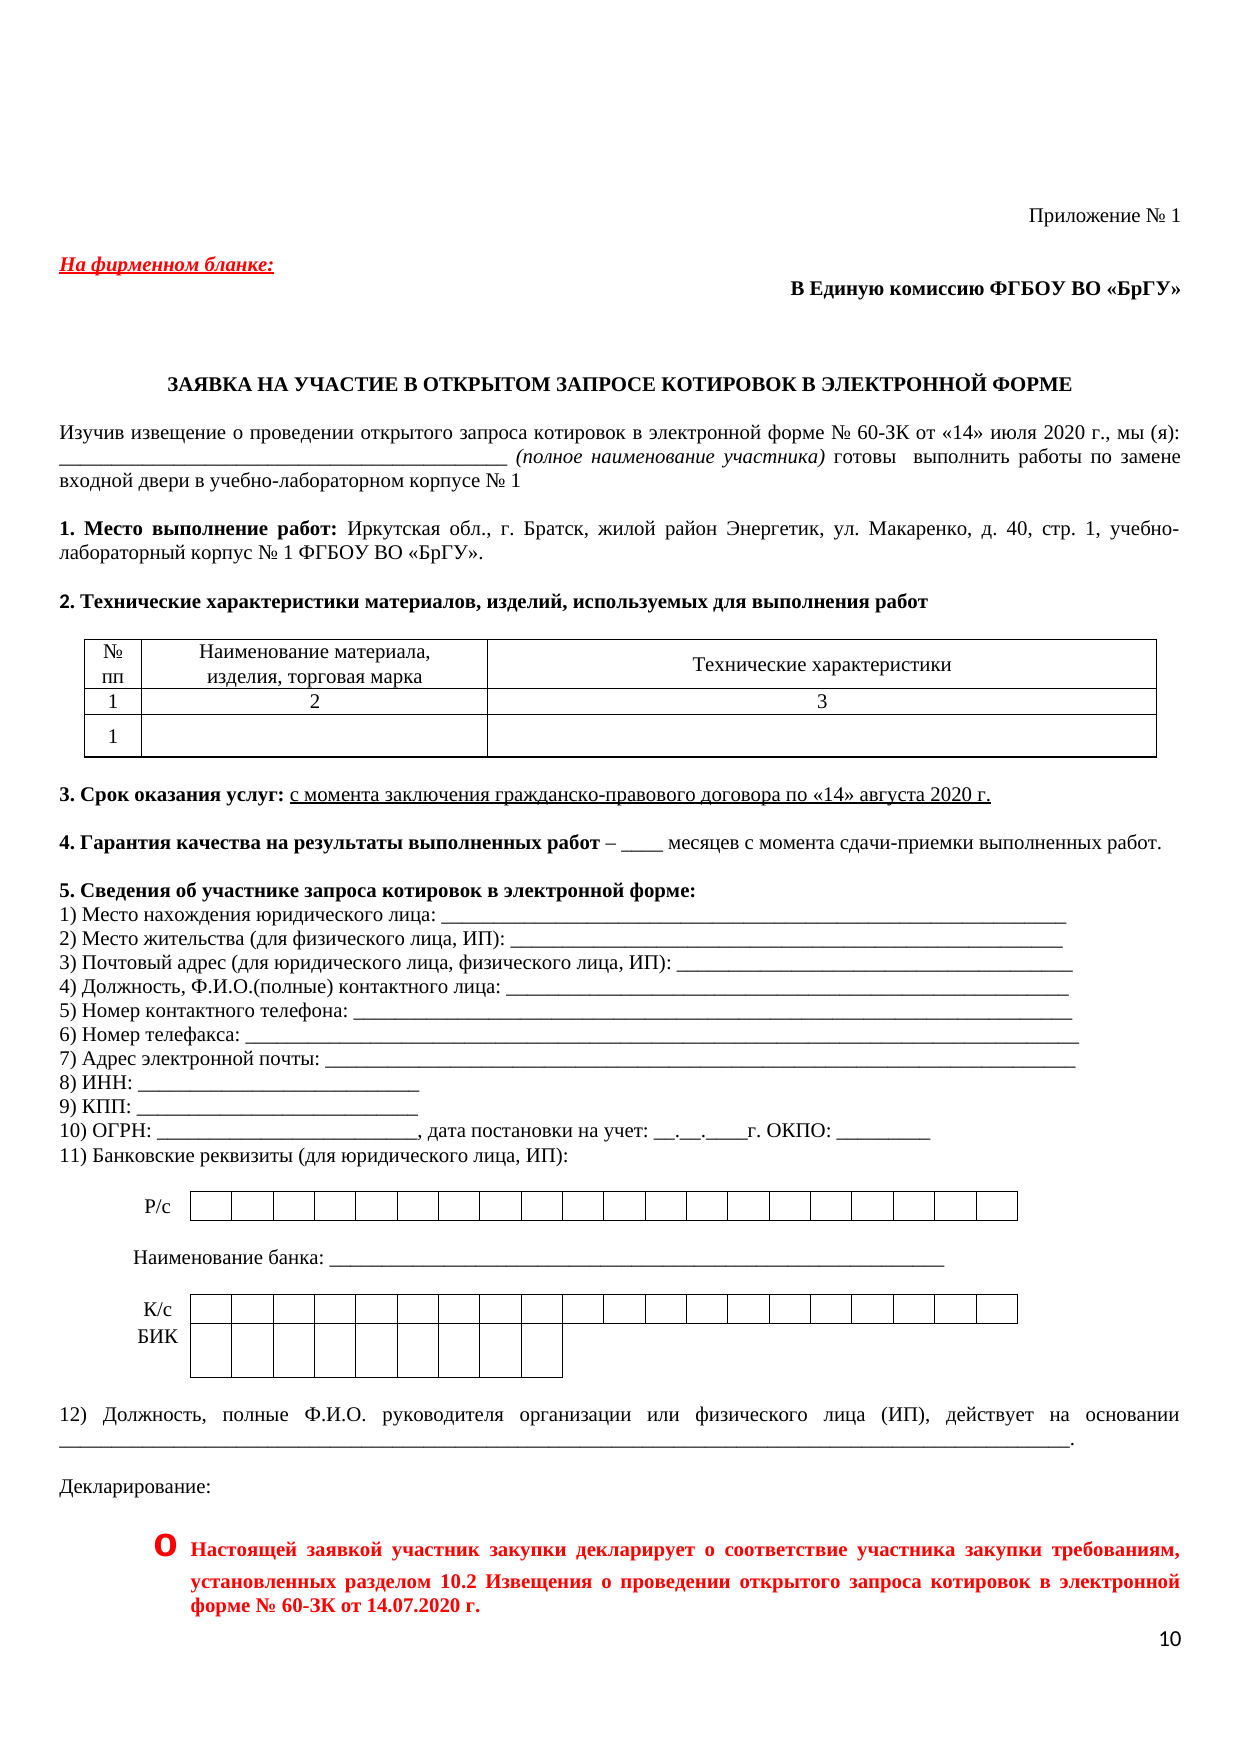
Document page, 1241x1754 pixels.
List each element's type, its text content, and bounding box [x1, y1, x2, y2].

text Декларирование: [59, 1474, 1181, 1498]
table_cell 3 [488, 689, 1156, 714]
table_header [480, 1192, 521, 1220]
table_header [770, 1295, 810, 1323]
text 3) Почтовый адрес (для юридического лица, физического лица, ИП): ______________________________________ [59, 950, 1181, 974]
text 5. Сведения об участнике запроса котировок в электронной форме: [59, 878, 1181, 902]
table_header [935, 1192, 976, 1220]
text 5) Номер контактного телефона: _____________________________________________________________________ [59, 998, 1181, 1022]
table_header [852, 1295, 893, 1323]
text На фирменном бланке: [59, 252, 1181, 276]
table_cell [191, 1324, 231, 1377]
table_header [274, 1192, 314, 1220]
text 2) Место жительства (для физического лица, ИП): _____________________________________________________ [59, 926, 1181, 950]
table_header [398, 1295, 438, 1323]
text 2. Технические характеристики материалов, изделий, используемых для выполнения работ [59, 588, 1171, 614]
table_cell [480, 1324, 521, 1377]
list 1. Место выполнение работ: Иркутская обл., г. Братск, жилой район Энергетик, ул. Макаренко, д. 40, стр. 1, учебно-лабораторный корпус № 1 ФГБОУ ВО «БрГУ». [59, 516, 1181, 564]
table_cell [439, 1324, 479, 1377]
table_header [398, 1192, 438, 1220]
text 3. Срок оказания услуг: с момента заключения гражданско-правового договора по «14» августа 2020 г. [59, 782, 1181, 806]
table_header Технические характеристики [488, 640, 1156, 688]
table_header [315, 1295, 355, 1323]
table_header [935, 1295, 976, 1323]
table_header [728, 1192, 769, 1220]
table_header [770, 1192, 810, 1220]
text 11) Банковские реквизиты (для юридического лица, ИП): [59, 1142, 1181, 1167]
table_header [646, 1295, 686, 1323]
table_header [356, 1192, 397, 1220]
table_header [811, 1192, 851, 1220]
table_header [852, 1192, 893, 1220]
table_header [894, 1192, 934, 1220]
table_header [894, 1295, 934, 1323]
table_header [563, 1192, 603, 1220]
text ЗАЯВКА НА УЧАСТИЕ В ОТКРЫТОМ ЗАПРОСЕ КОТИРОВОК В ЭЛЕКТРОННОЙ ФОРМЕ [59, 372, 1181, 396]
table_cell 1 [85, 689, 141, 714]
table_header [728, 1295, 769, 1323]
text 12) Должность, полные Ф.И.О. руководителя организации или физического лица (ИП), действует на основании _________________________________________________________________________________________________. [59, 1402, 1181, 1450]
table_cell 2 [142, 689, 487, 714]
table_cell [315, 1324, 355, 1377]
table_header [977, 1295, 1017, 1323]
table_cell [142, 715, 487, 756]
table_header [811, 1295, 851, 1323]
table_header [522, 1192, 562, 1220]
table_header [232, 1295, 273, 1323]
text 1) Место нахождения юридического лица: ____________________________________________________________ [59, 902, 1181, 926]
table_header № пп [85, 640, 141, 688]
text 6) Номер телефакса: ________________________________________________________________________________ [59, 1022, 1181, 1046]
table_cell [232, 1324, 273, 1377]
table_header [232, 1192, 273, 1220]
table_header [977, 1192, 1017, 1220]
text В Единую комиссию ФГБОУ ВО «БрГУ» [649, 276, 1181, 300]
table_header [315, 1192, 355, 1220]
text 7) Адрес электронной почты: ________________________________________________________________________ [59, 1046, 1181, 1070]
text 10) ОГРН: _________________________, дата постановки на учет: __.__.____г. ОКПО: _________ [59, 1118, 1181, 1142]
table_header [191, 1295, 231, 1323]
table_header К/с [125, 1294, 190, 1323]
table_header [604, 1192, 645, 1220]
table_header [646, 1192, 686, 1220]
table_cell БИК [125, 1323, 190, 1377]
table_cell [398, 1324, 438, 1377]
table_header [439, 1295, 479, 1323]
table_header [522, 1295, 562, 1323]
text 4. Гарантия качества на результаты выполненных работ – ____ месяцев с момента сдачи-приемки выполненных работ. [59, 830, 1181, 854]
table_header Наименование материала, изделия, торговая марка [142, 640, 487, 688]
table_header [604, 1295, 645, 1323]
table_header Р/с [125, 1191, 190, 1220]
text 8) ИНН: ___________________________ [59, 1070, 1181, 1094]
text Наименование банка: ___________________________________________________________ [97, 1245, 1181, 1269]
table_header [439, 1192, 479, 1220]
text Изучив извещение о проведении открытого запроса котировок в электронной форме № 60-ЗК от «14» июля 2020 г., мы (я): ___________________________________________ (полное наименование участника) готовы выполнить работы по замене входной двери в учебно-лабораторном корпусе № 1 [59, 420, 1181, 492]
table_header [563, 1295, 603, 1323]
table_cell [356, 1324, 397, 1377]
table_cell [522, 1324, 562, 1377]
table_cell [488, 715, 1156, 756]
table_header [480, 1295, 521, 1323]
text 4) Должность, Ф.И.О.(полные) контактного лица: ______________________________________________________ [59, 974, 1181, 998]
table_header [687, 1295, 727, 1323]
text Приложение № 1 [59, 203, 1181, 227]
table_header [274, 1295, 314, 1323]
table_cell [274, 1324, 314, 1377]
table_header [687, 1192, 727, 1220]
text 9) КПП: ___________________________ [59, 1094, 1181, 1118]
table_cell 1 [85, 715, 141, 756]
table_header [356, 1295, 397, 1323]
list Настоящей заявкой участник закупки декларирует о соответствие участника закупки требованиям, установленных разделом 10.2 Извещения о проведении открытого запроса котировок в электронной форме № 60-ЗК от 14.07.2020 г. [153, 1522, 1181, 1617]
table_header [191, 1192, 231, 1220]
